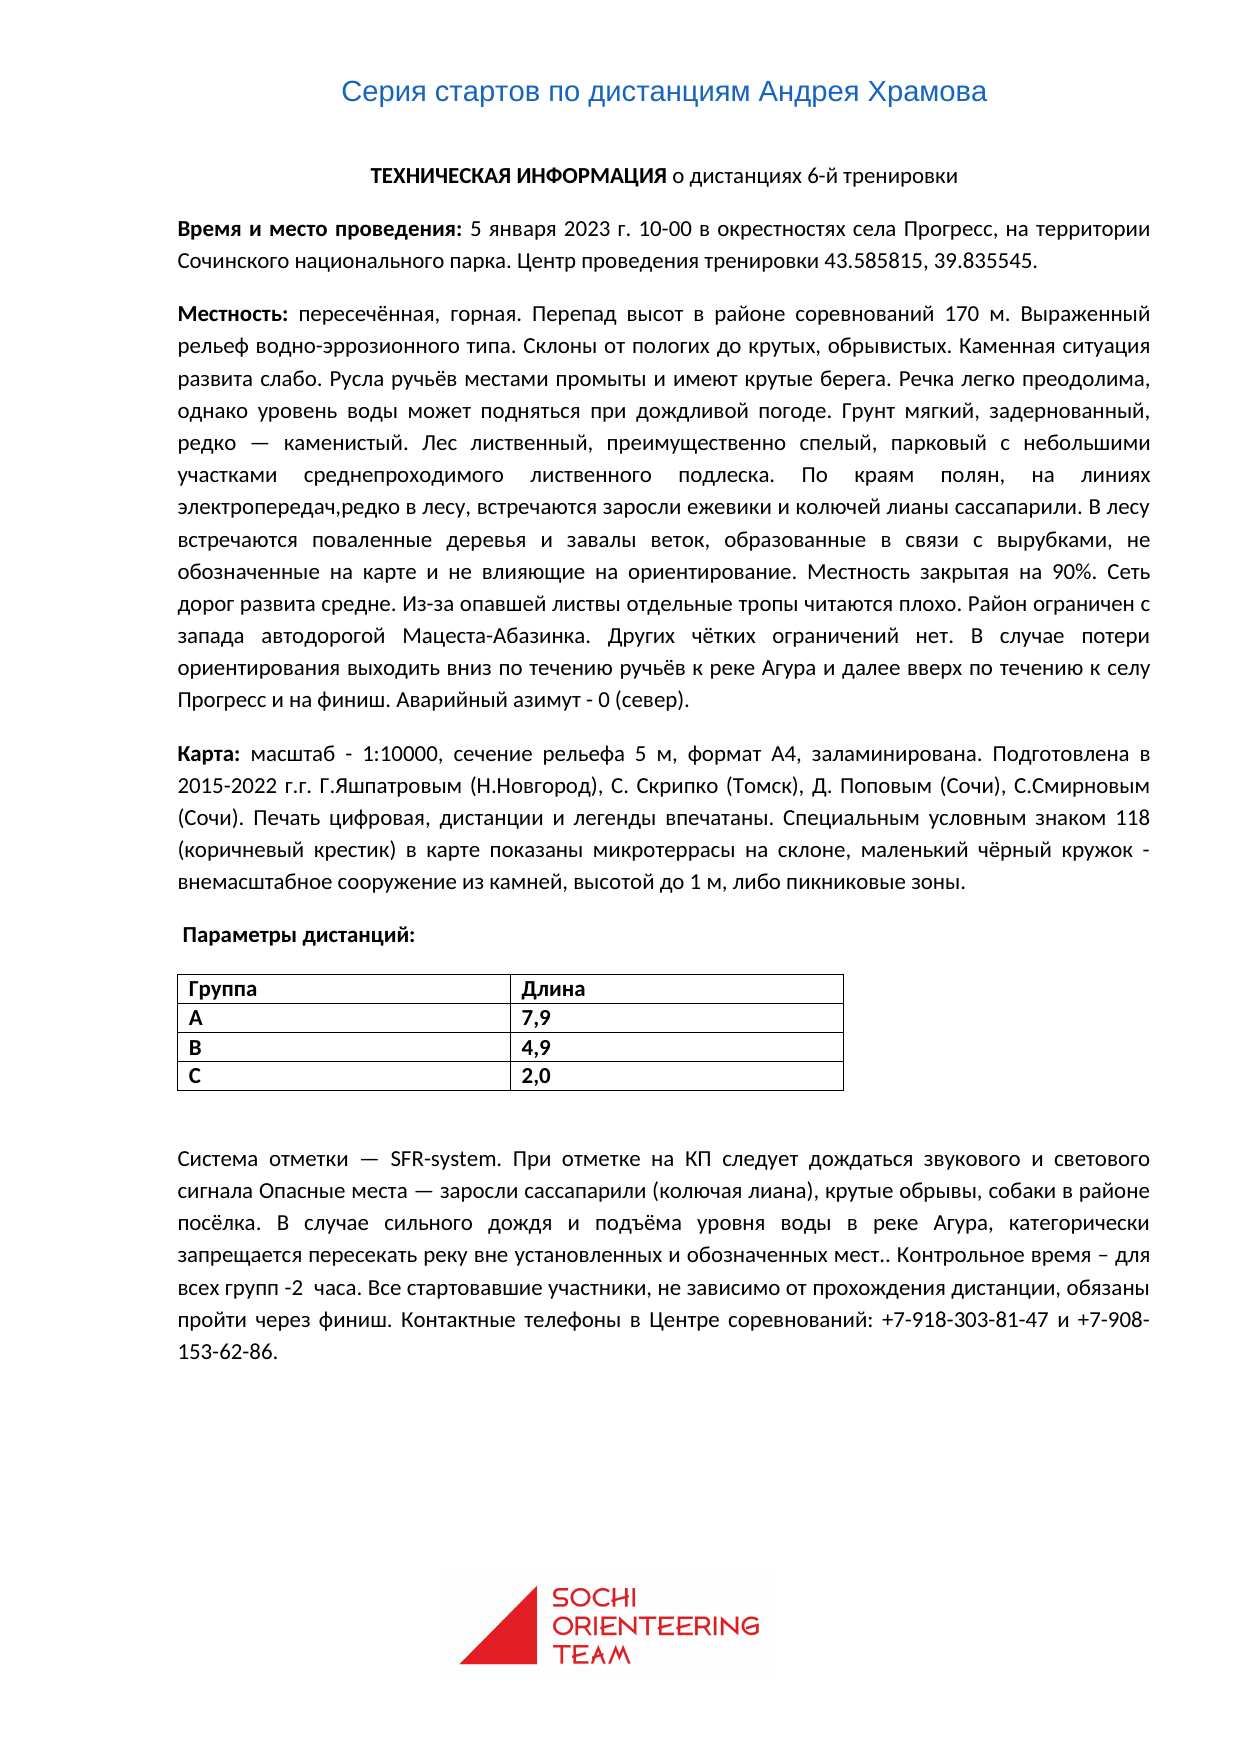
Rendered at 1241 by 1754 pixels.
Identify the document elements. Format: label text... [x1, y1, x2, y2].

table_cell 4,9 [511, 1033, 843, 1061]
picture [446, 1569, 776, 1681]
table_cell В [178, 1033, 510, 1061]
table_cell 7,9 [511, 1004, 843, 1032]
table_header Группа [178, 975, 510, 1002]
table_header Длина [511, 975, 843, 1002]
text ТЕХНИЧЕСКАЯ ИНФОРМАЦИЯ о дистанциях 6-й тренировки [177, 161, 1152, 189]
text Местность: пересечённая, горная. Перепад высот в районе соревнований 170 м. Выраженный рельеф водно-эррозионного типа. Склоны от пологих до крутых, обрывистых. Каменная ситуация развита слабо. Русла ручьёв местами промыты и имеют крутые берега. Речка легко преодолима, однако уровень воды может подняться при дождливой погоде. Грунт мягкий, задернованный, редко — каменистый. Лес лиственный, преимущественно спелый, парковый с небольшими участками среднепроходимого лиственного подлеска. По краям полян, на линиях электропередач,редко в лесу, встречаются заросли ежевики и колючей лианы сассапарили. В лесу встречаются поваленные деревья и завалы веток, образованные в связи с вырубками, не обозначенные на карте и не влияющие на ориентирование. Местность закрытая на 90%. Сеть дорог развита средне. Из-за опавшей листвы отдельные тропы читаются плохо. Район ограничен с запада автодорогой Мацеста-Абазинка. Других чётких ограничений нет. В случае потери ориентирования выходить вниз по течению ручьёв к реке Агура и далее вверх по течению к селу Прогресс и на финиш. Аварийный азимут - 0 (север). [177, 299, 1152, 714]
text Карта: масштаб - 1:10000, сечение рельефа 5 м, формат A4, заламинирована. Подготовлена в 2015-2022 г.г. Г.Яшпатровым (Н.Новгород), С. Скрипко (Томск), Д. Поповым (Сочи), С.Смирновым (Сочи). Печать цифровая, дистанции и легенды впечатаны. Специальным условным знаком 118 (коричневый крестик) в карте показаны микротеррасы на склоне, маленький чёрный кружок - внемасштабное сооружение из камней, высотой до 1 м, либо пикниковые зоны. [177, 739, 1152, 895]
text Параметры дистанций: [177, 920, 1152, 948]
text Время и место проведения: 5 января 2023 г. 10-00 в окрестностях села Прогресс, на территории Сочинского национального парка. Центр проведения тренировки 43.585815, 39.835545. [177, 214, 1152, 274]
table_cell А [178, 1004, 510, 1032]
table_cell 2,0 [511, 1062, 843, 1090]
table_cell С [178, 1062, 510, 1090]
text Система отметки — SFR-system. При отметке на КП следует дождаться звукового и светового сигнала Опасные места — заросли сассапарили (колючая лиана), крутые обрывы, собаки в районе посёлка. В случае сильного дождя и подъёма уровня воды в реке Агура, категорически запрещается пересекать реку вне установленных и обозначенных мест.. Контрольное время – для всех групп -2 часа. Все стартовавшие участники, не зависимо от прохождения дистанции, обязаны пройти через финиш. Контактные телефоны в Центре соревнований: +7-918-303-81-47 и +7-908-153-62-86. [177, 1144, 1152, 1365]
